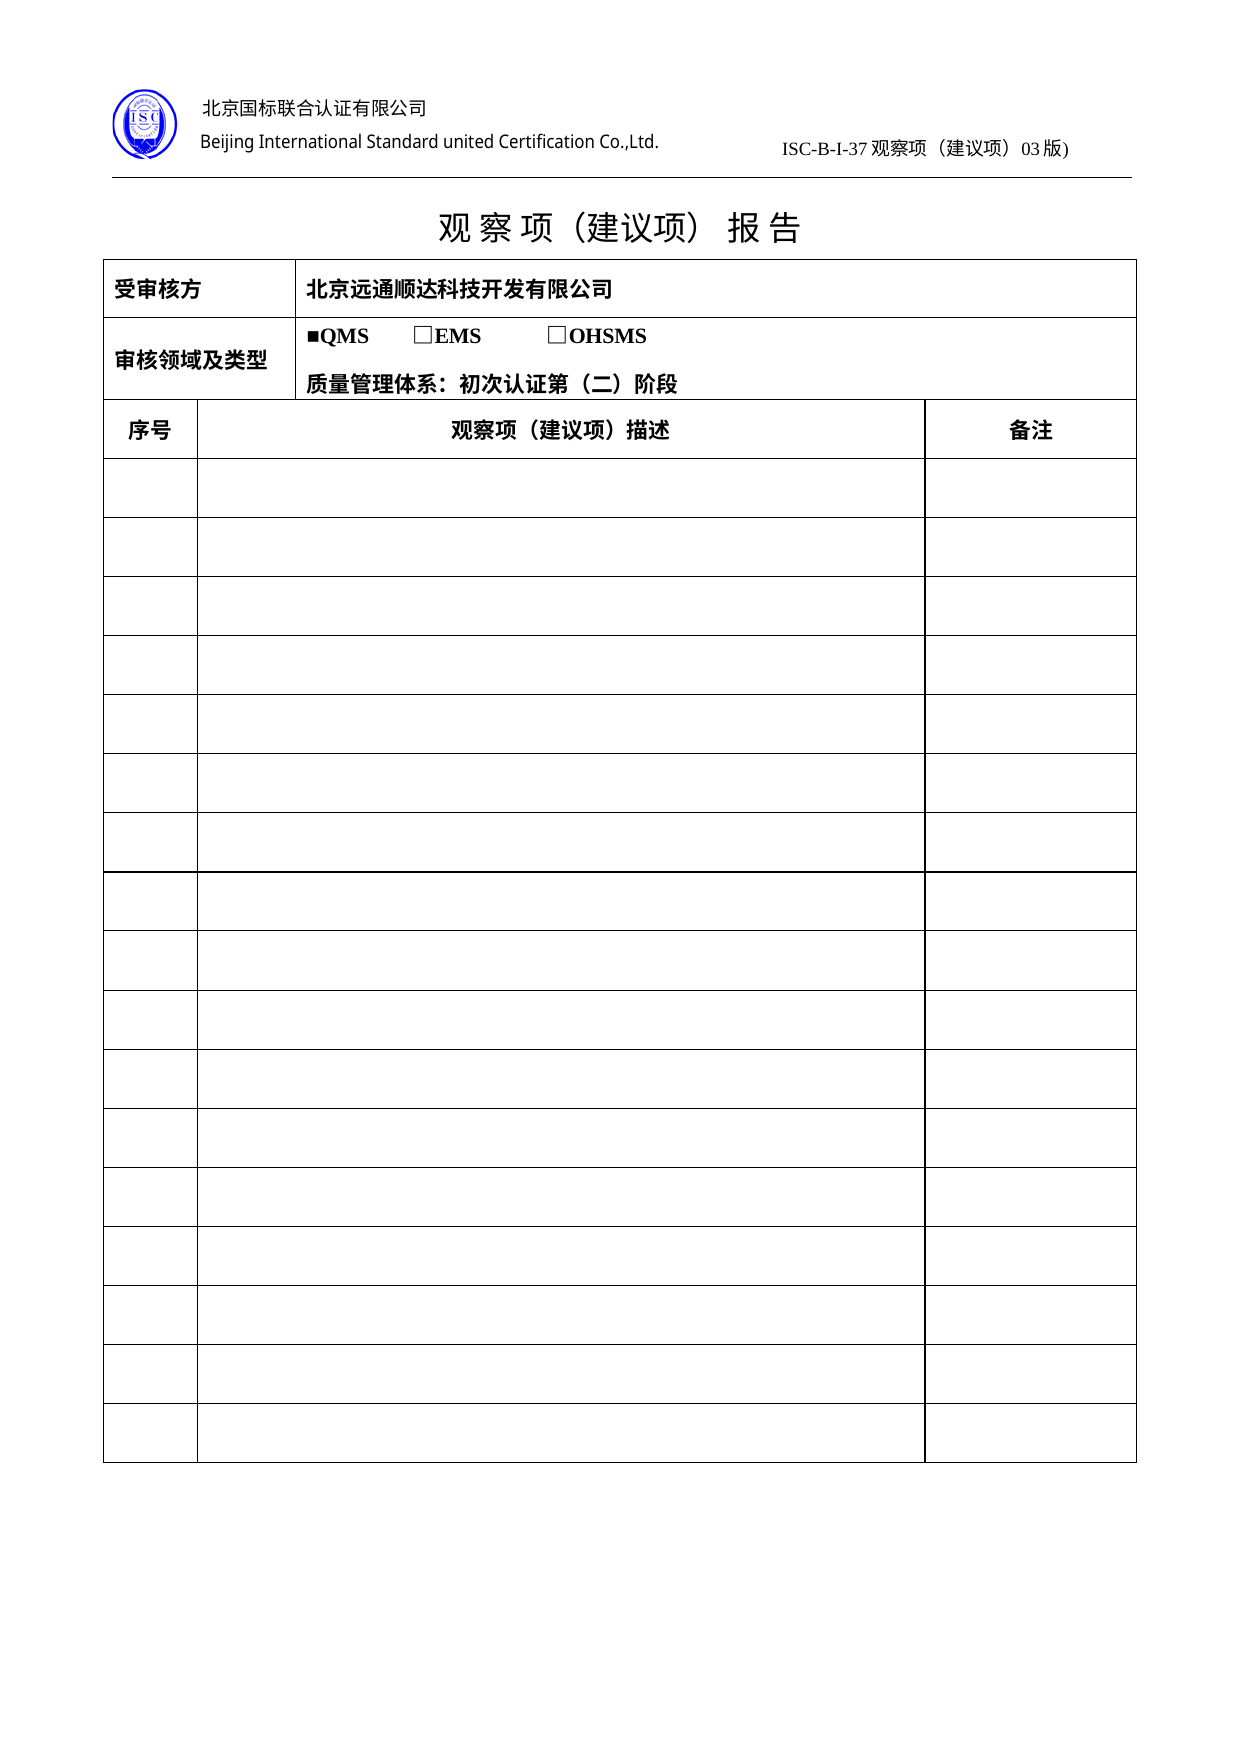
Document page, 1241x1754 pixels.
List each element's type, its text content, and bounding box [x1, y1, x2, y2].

table_cell [926, 459, 1136, 517]
table_cell 观察项（建议项）描述 [198, 400, 924, 458]
table_cell [104, 695, 197, 753]
table_cell [926, 1404, 1136, 1462]
table_cell ■QMS □EMS □OHSMS 质量管理体系：初次认证第（二）阶段 [296, 318, 1136, 399]
table_cell [926, 577, 1136, 635]
table_cell [104, 518, 197, 576]
table_cell [198, 873, 924, 930]
table_cell [104, 1227, 197, 1285]
table_cell [198, 459, 924, 517]
table_cell [198, 577, 924, 635]
table_cell [104, 636, 197, 694]
table_cell [198, 1109, 924, 1167]
table_cell [198, 1168, 924, 1226]
table_cell [926, 754, 1136, 812]
table_cell [198, 1404, 924, 1462]
table_cell [198, 991, 924, 1048]
table_cell [926, 813, 1136, 871]
table_cell [926, 1050, 1136, 1108]
table_cell [104, 931, 197, 989]
table_cell [104, 1286, 197, 1344]
table_cell [104, 1109, 197, 1167]
table_cell [104, 754, 197, 812]
table_cell 审核领域及类型 [104, 318, 295, 399]
table_cell [926, 636, 1136, 694]
table_cell [198, 754, 924, 812]
table_cell [198, 636, 924, 694]
table_cell [926, 1345, 1136, 1403]
table_cell [104, 1404, 197, 1462]
table_cell [926, 1109, 1136, 1167]
table_cell [198, 1050, 924, 1108]
picture [112, 89, 180, 158]
table_cell 备注 [926, 400, 1136, 458]
table_cell [104, 1050, 197, 1108]
table_header 受审核方 [104, 260, 295, 317]
table_cell [926, 873, 1136, 930]
table_cell [198, 1286, 924, 1344]
table_cell [198, 931, 924, 989]
table_cell 序号 [104, 400, 197, 458]
table_cell [104, 873, 197, 930]
table_cell [926, 1286, 1136, 1344]
table_cell [926, 695, 1136, 753]
table_cell [926, 518, 1136, 576]
table_cell [198, 813, 924, 871]
table_cell [198, 1227, 924, 1285]
table_cell [104, 459, 197, 517]
table_cell [198, 518, 924, 576]
table_cell [104, 1345, 197, 1403]
table_cell [926, 931, 1136, 989]
table_cell [926, 991, 1136, 1048]
table_cell [104, 813, 197, 871]
table_header 北京远通顺达科技开发有限公司 [296, 260, 1136, 317]
text 观 察 项（建议项） 报 告 [112, 193, 1128, 258]
table_cell [104, 1168, 197, 1226]
table_cell [104, 577, 197, 635]
table_cell [198, 1345, 924, 1403]
table_cell [198, 695, 924, 753]
table_cell [926, 1168, 1136, 1226]
table_cell [926, 1227, 1136, 1285]
table_cell [104, 991, 197, 1048]
